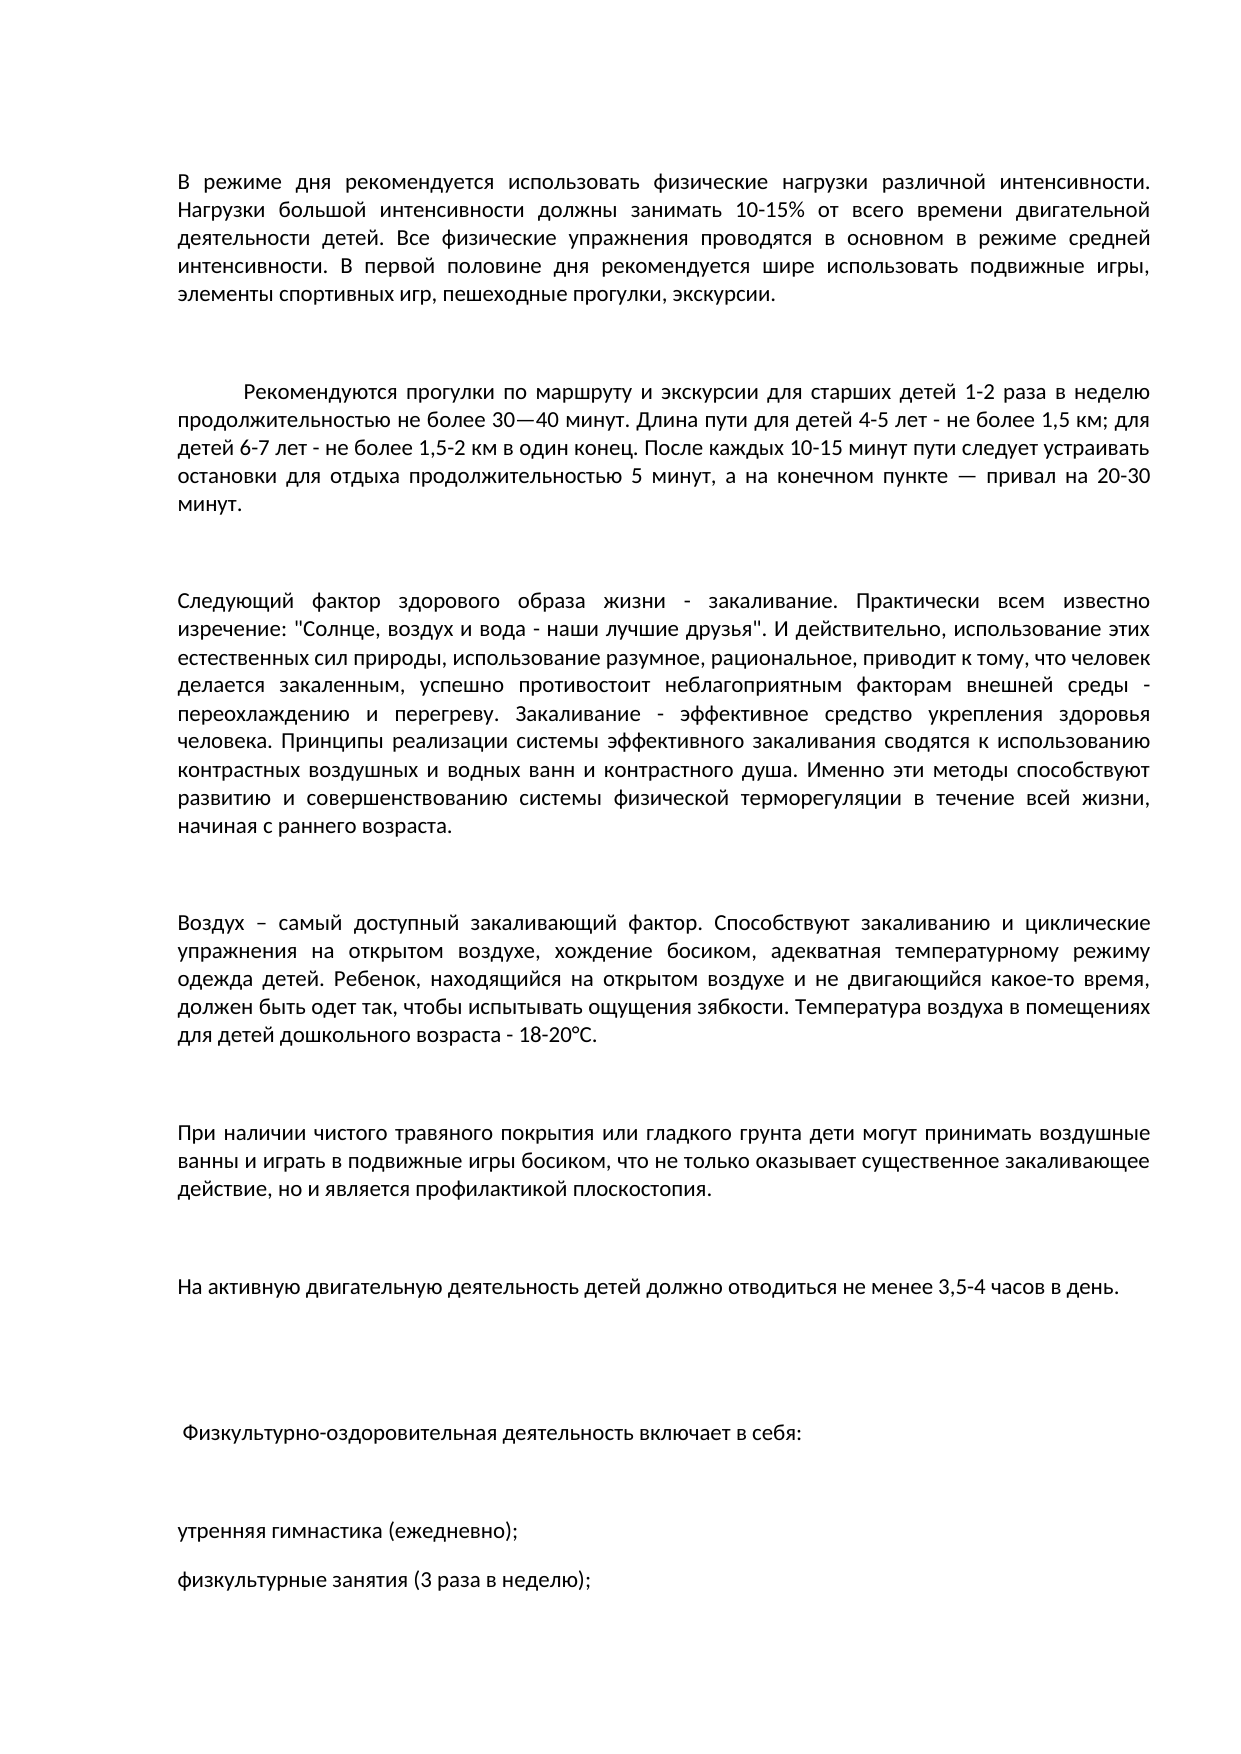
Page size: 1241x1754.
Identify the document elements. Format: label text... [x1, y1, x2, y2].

text утренняя гимнастика (ежедневно); [177, 1516, 1152, 1544]
text В режиме дня рекомендуется использовать физические нагрузки различной интенсивности. Нагрузки большой интенсивности должны занимать 10-15% от всего времени двигательной деятельности детей. Все физические упражнения проводятся в основном в режиме средней интенсивности. В первой половине дня рекомендуется шире использовать подвижные игры, элементы спортивных игр, пешеходные прогулки, экскурсии. [177, 167, 1152, 307]
text При наличии чистого травяного покрытия или гладкого грунта дети могут принимать воздушные ванны и играть в подвижные игры босиком, что не только оказывает существенное закаливающее действие, но и является профилактикой плоскостопия. [177, 1118, 1152, 1202]
text Следующий фактор здорового образа жизни - закаливание. Практически всем известно изречение: "Солнце, воздух и вода - наши лучшие друзья". И действительно, использование этих естественных сил природы, использование разумное, рациональное, приводит к тому, что человек делается закаленным, успешно противостоит неблагоприятным факторам внешней среды - переохлаждению и перегреву. Закаливание - эффективное средство укрепления здоровья человека. Принципы реализации системы эффективного закаливания сводятся к использованию контрастных воздушных и водных ванн и контрастного душа. Именно эти методы способствуют развитию и совершенствованию системы физической терморегуляции в течение всей жизни, начиная с раннего возраста. [177, 587, 1152, 839]
text Рекомендуются прогулки по маршруту и экскурсии для старших детей 1-2 раза в неделю продолжительностью не более 30—40 минут. Длина пути для детей 4-5 лет - не более 1,5 км; для детей 6-7 лет - не более 1,5-2 км в один конец. После каждых 10-15 минут пути следует устраивать остановки для отдыха продолжительностью 5 минут, а на конечном пункте — привал на 20-30 минут. [177, 377, 1152, 517]
text физкультурные занятия (3 раза в неделю); [177, 1565, 1152, 1593]
text На активную двигательную деятельность детей должно отводиться не менее 3,5-4 часов в день. [177, 1272, 1152, 1300]
text Физкультурно-оздоровительная деятельность включает в себя: [177, 1418, 1152, 1447]
text Воздух – самый доступный закаливающий фактор. Способствуют закаливанию и циклические упражнения на открытом воздухе, хождение босиком, адекватная температурному режиму одежда детей. Ребенок, находящийся на открытом воздухе и не двигающийся какое-то время, должен быть одет так, чтобы испытывать ощущения зябкости. Температура воздуха в помещениях для детей дошкольного возраста - 18-20°С. [177, 908, 1152, 1048]
